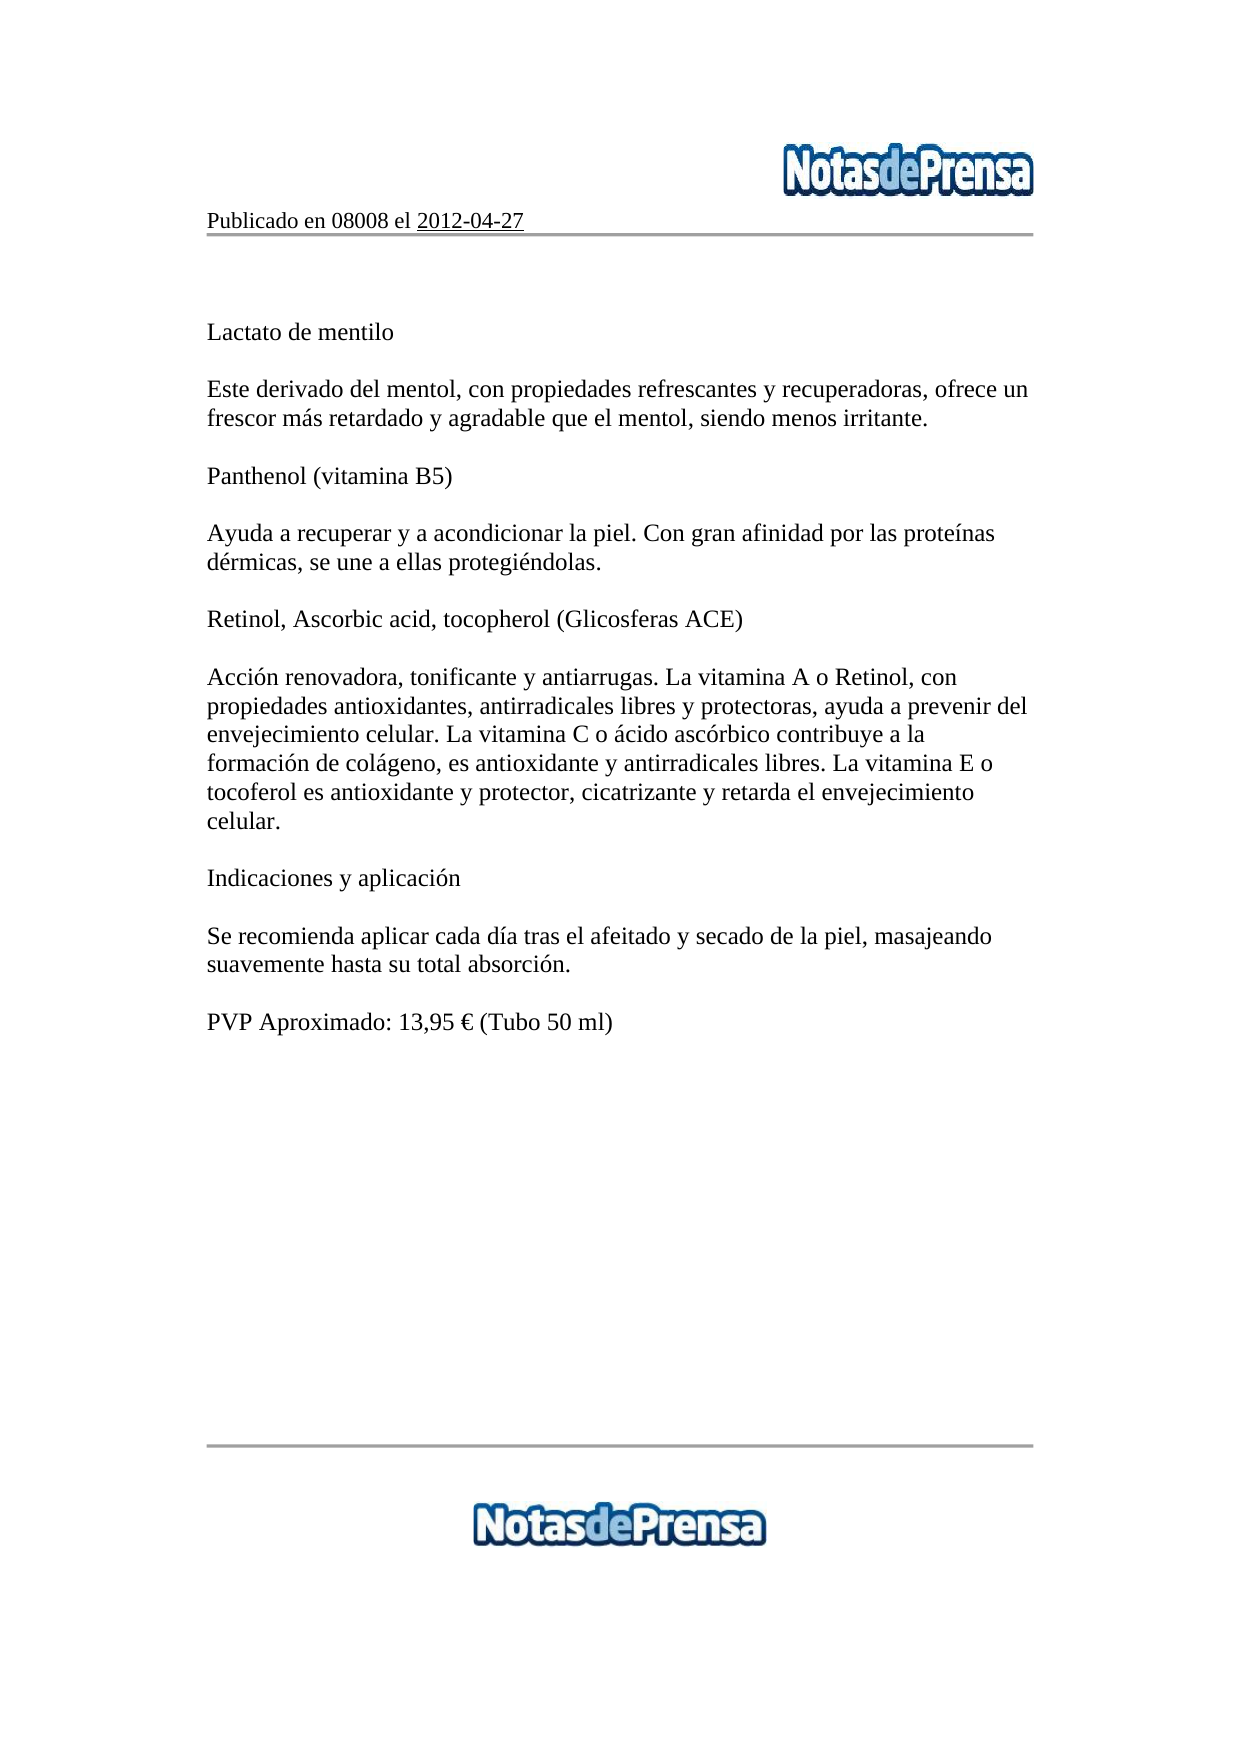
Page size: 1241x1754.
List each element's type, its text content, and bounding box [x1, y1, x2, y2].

picture [783, 142, 1034, 199]
picture [473, 1501, 767, 1548]
